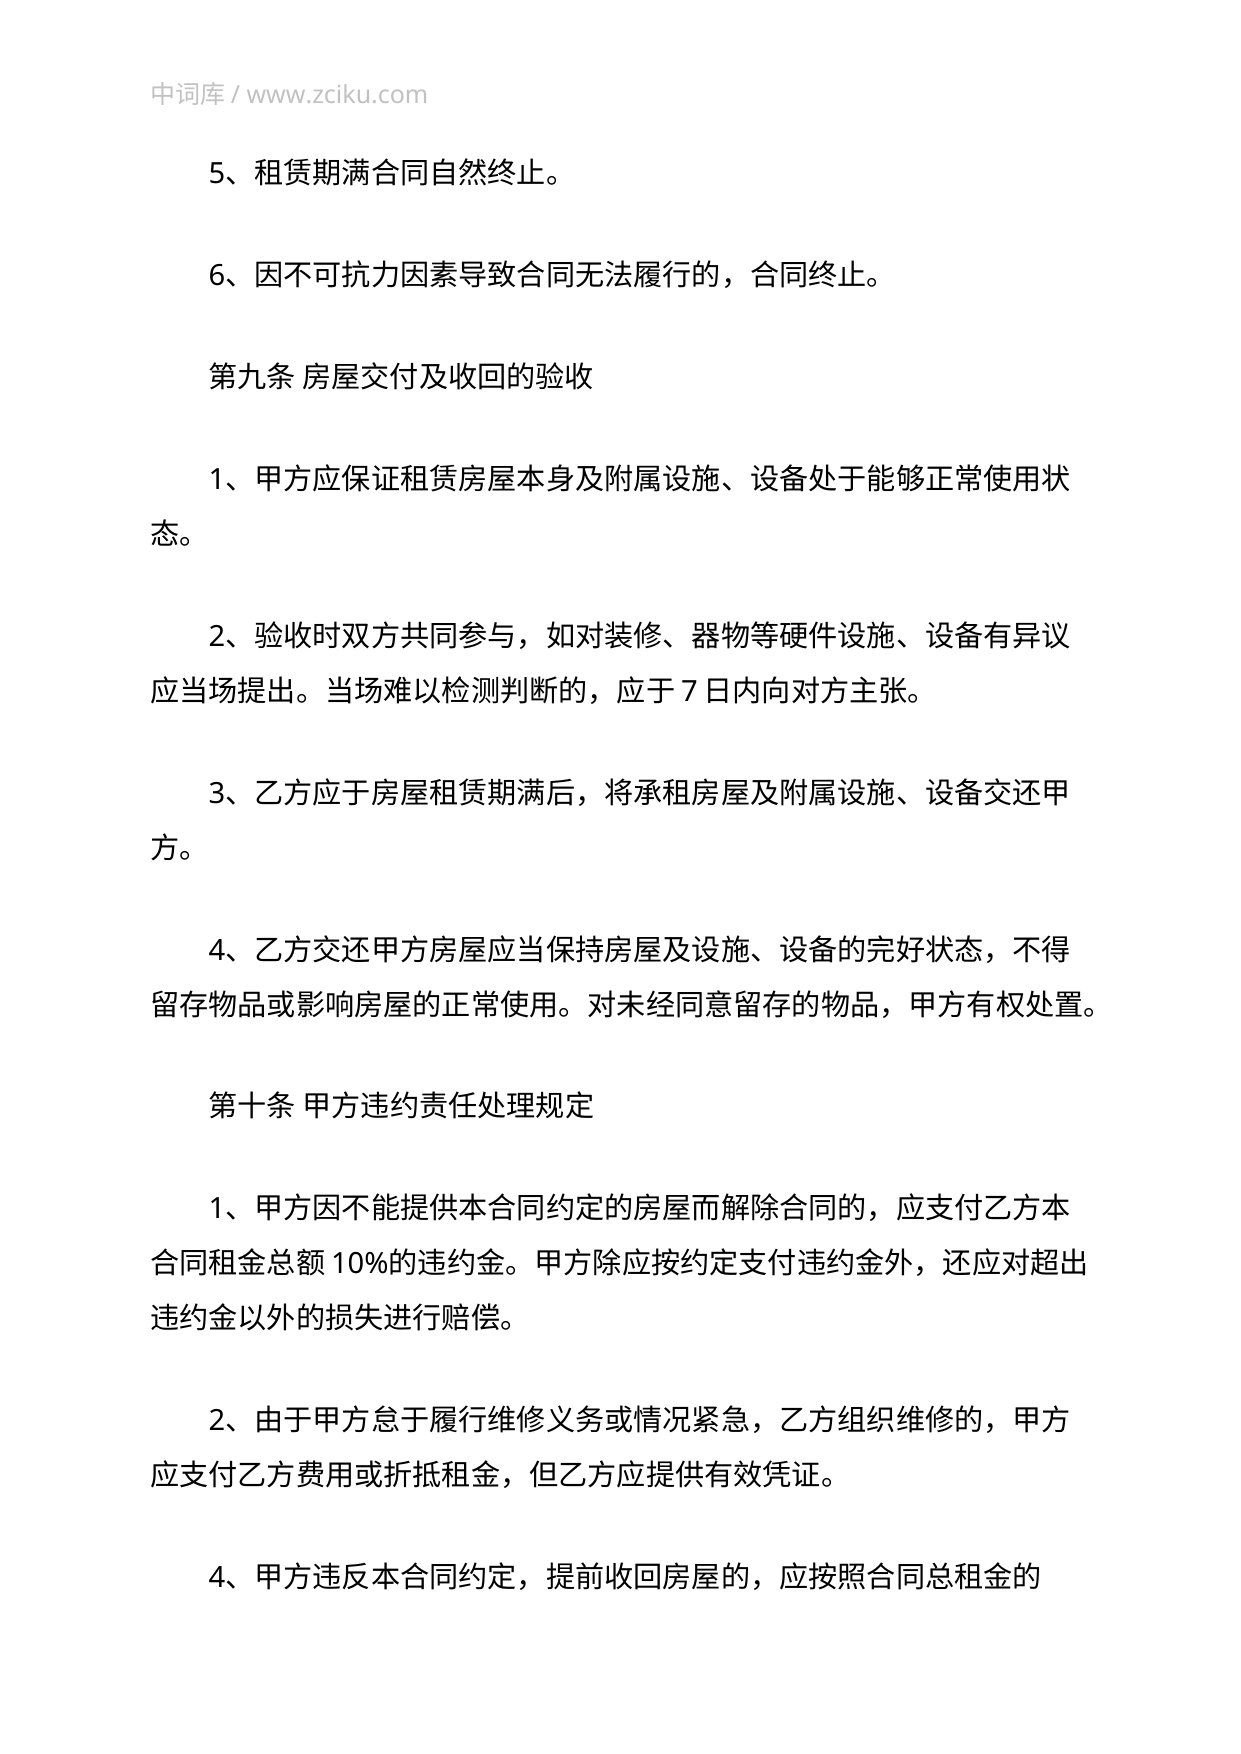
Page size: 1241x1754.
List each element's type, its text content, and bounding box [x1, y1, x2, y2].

text 5、租赁期满合同自然终止。 [150, 150, 1090, 192]
text 3、乙方应于房屋租赁期满后，将承租房屋及附属设施、设备交还甲方。 [150, 769, 1090, 867]
text 4、乙方交还甲方房屋应当保持房屋及设施、设备的完好状态，不得留存物品或影响房屋的正常使用。对未经同意留存的物品，甲方有权处置。 [150, 926, 1090, 1023]
text 第十条 甲方违约责任处理规定 [150, 1083, 1090, 1125]
text 2、验收时双方共同参与，如对装修、器物等硬件设施、设备有异议应当场提出。当场难以检测判断的，应于7日内向对方主张。 [150, 612, 1090, 710]
text 1、甲方应保证租赁房屋本身及附属设施、设备处于能够正常使用状态。 [150, 456, 1090, 553]
text 1、甲方因不能提供本合同约定的房屋而解除合同的，应支付乙方本合同租金总额10%的违约金。甲方除应按约定支付违约金外，还应对超出违约金以外的损失进行赔偿。 [150, 1185, 1090, 1337]
text 第九条 房屋交付及收回的验收 [150, 354, 1090, 396]
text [150, 1553, 1090, 1596]
text 2、由于甲方怠于履行维修义务或情况紧急，乙方组织维修的，甲方应支付乙方费用或折抵租金，但乙方应提供有效凭证。 [150, 1397, 1090, 1494]
text 6、因不可抗力因素导致合同无法履行的，合同终止。 [150, 252, 1090, 294]
